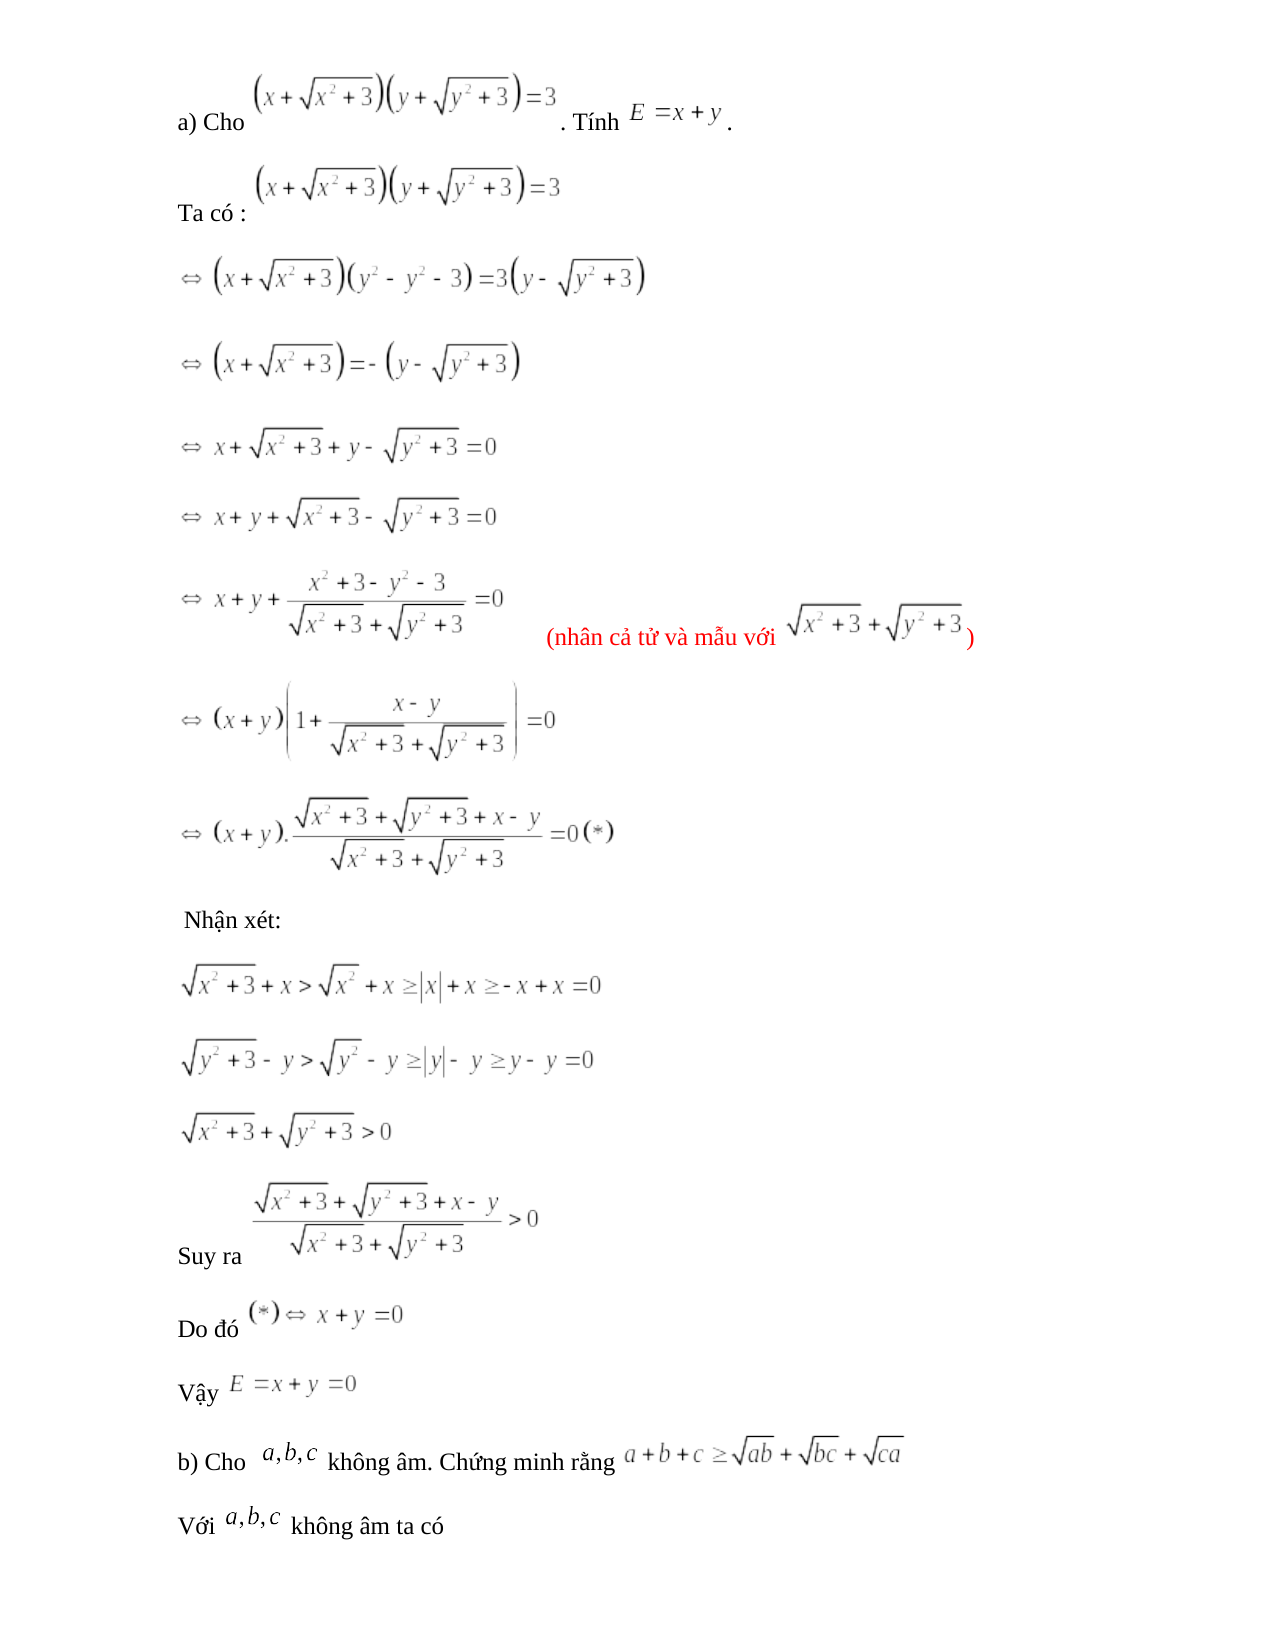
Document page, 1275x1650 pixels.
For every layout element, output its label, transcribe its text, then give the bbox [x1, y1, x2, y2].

text a) Cho . Tính . [118, 70, 1216, 136]
text Với không âm ta có [177, 1501, 1216, 1539]
text (nhân cả tử và mẫu với ) [177, 562, 1216, 651]
text Do đó [177, 1295, 1216, 1343]
text Ta có : [177, 161, 1216, 226]
text Nhận xét: [177, 905, 1216, 934]
text b) Cho không âm. Chứng minh rằng [177, 1432, 1216, 1476]
text Vậy [177, 1368, 1216, 1407]
text Suy ra [177, 1177, 1216, 1270]
